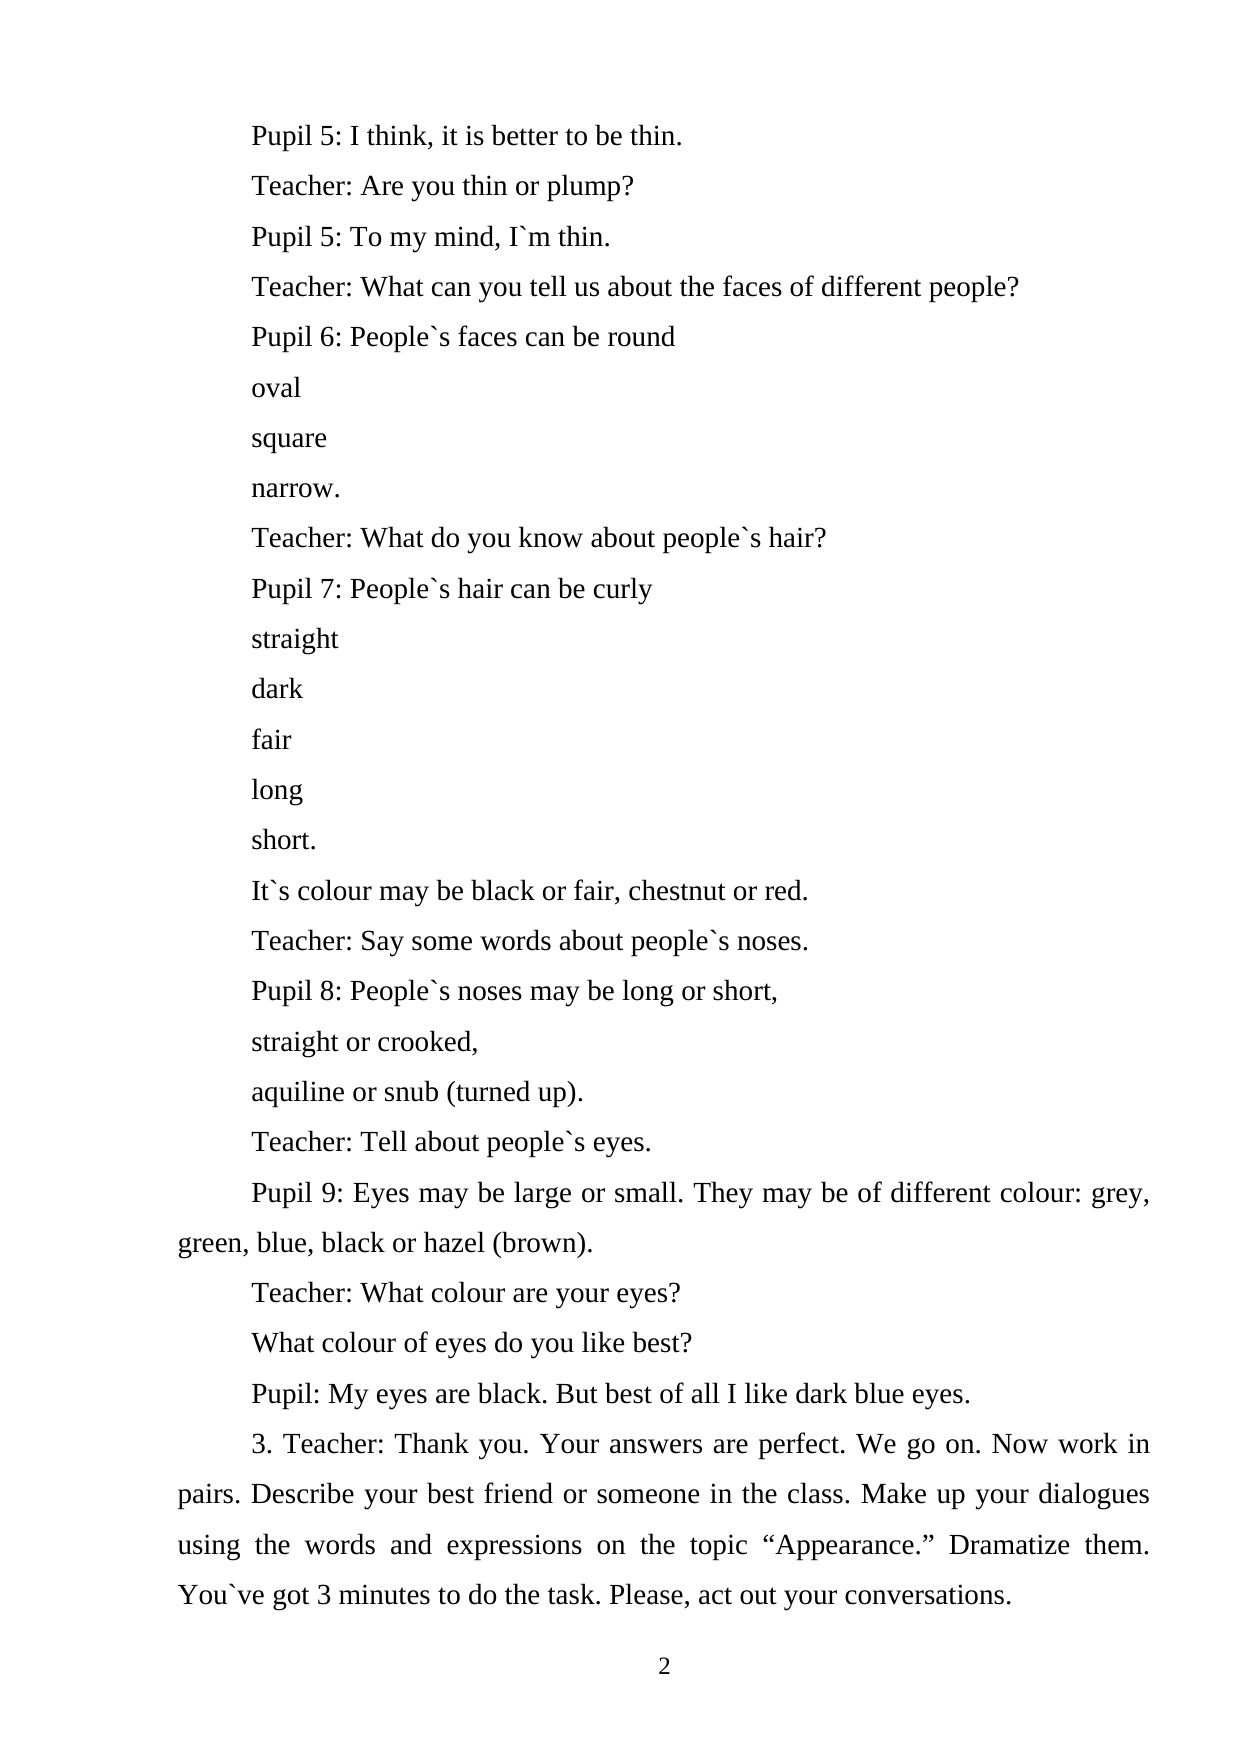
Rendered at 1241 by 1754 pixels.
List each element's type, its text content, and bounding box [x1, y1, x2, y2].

text Pupil: My eyes are black. But best of all I like dark blue eyes. [177, 1376, 1152, 1409]
text What colour of eyes do you like best? [177, 1326, 1152, 1359]
text aquiline or snub (turned up). [177, 1074, 1152, 1108]
text Teacher: Are you thin or plump? [177, 168, 1152, 202]
text oval [177, 370, 1152, 403]
text Pupil 8: People`s noses may be long or short, [177, 973, 1152, 1007]
text narrow. [177, 470, 1152, 504]
text short. [177, 822, 1152, 856]
text Teacher: Tell about people`s eyes. [177, 1124, 1152, 1158]
text Pupil 9: Eyes may be large or small. They may be of different colour: grey, green, blue, black or hazel (brown). [177, 1175, 1152, 1258]
text dark [177, 672, 1152, 705]
text straight [177, 621, 1152, 655]
text straight or crooked, [177, 1024, 1152, 1057]
text Pupil 5: I think, it is better to be thin. [177, 118, 1152, 152]
text Teacher: What do you know about people`s hair? [177, 521, 1152, 554]
text square [177, 420, 1152, 453]
text Pupil 6: People`s faces can be round [177, 319, 1152, 353]
text Pupil 7: People`s hair can be curly [177, 571, 1152, 604]
text Teacher: What can you tell us about the faces of different people? [177, 269, 1152, 303]
text Teacher: Say some words about people`s noses. [177, 923, 1152, 957]
text long [177, 772, 1152, 806]
text fair [177, 722, 1152, 755]
text 3. Teacher: Thank you. Your answers are perfect. We go on. Now work in pairs. Describe your best friend or someone in the class. Make up your dialogues using the words and expressions on the topic “Appearance.” Dramatize them. You`ve got 3 minutes to do the task. Please, act out your conversations. [177, 1426, 1152, 1611]
text Pupil 5: To my mind, I`m thin. [177, 219, 1152, 252]
text Teacher: What colour are your eyes? [177, 1275, 1152, 1309]
text It`s colour may be black or fair, chestnut or red. [177, 873, 1152, 906]
